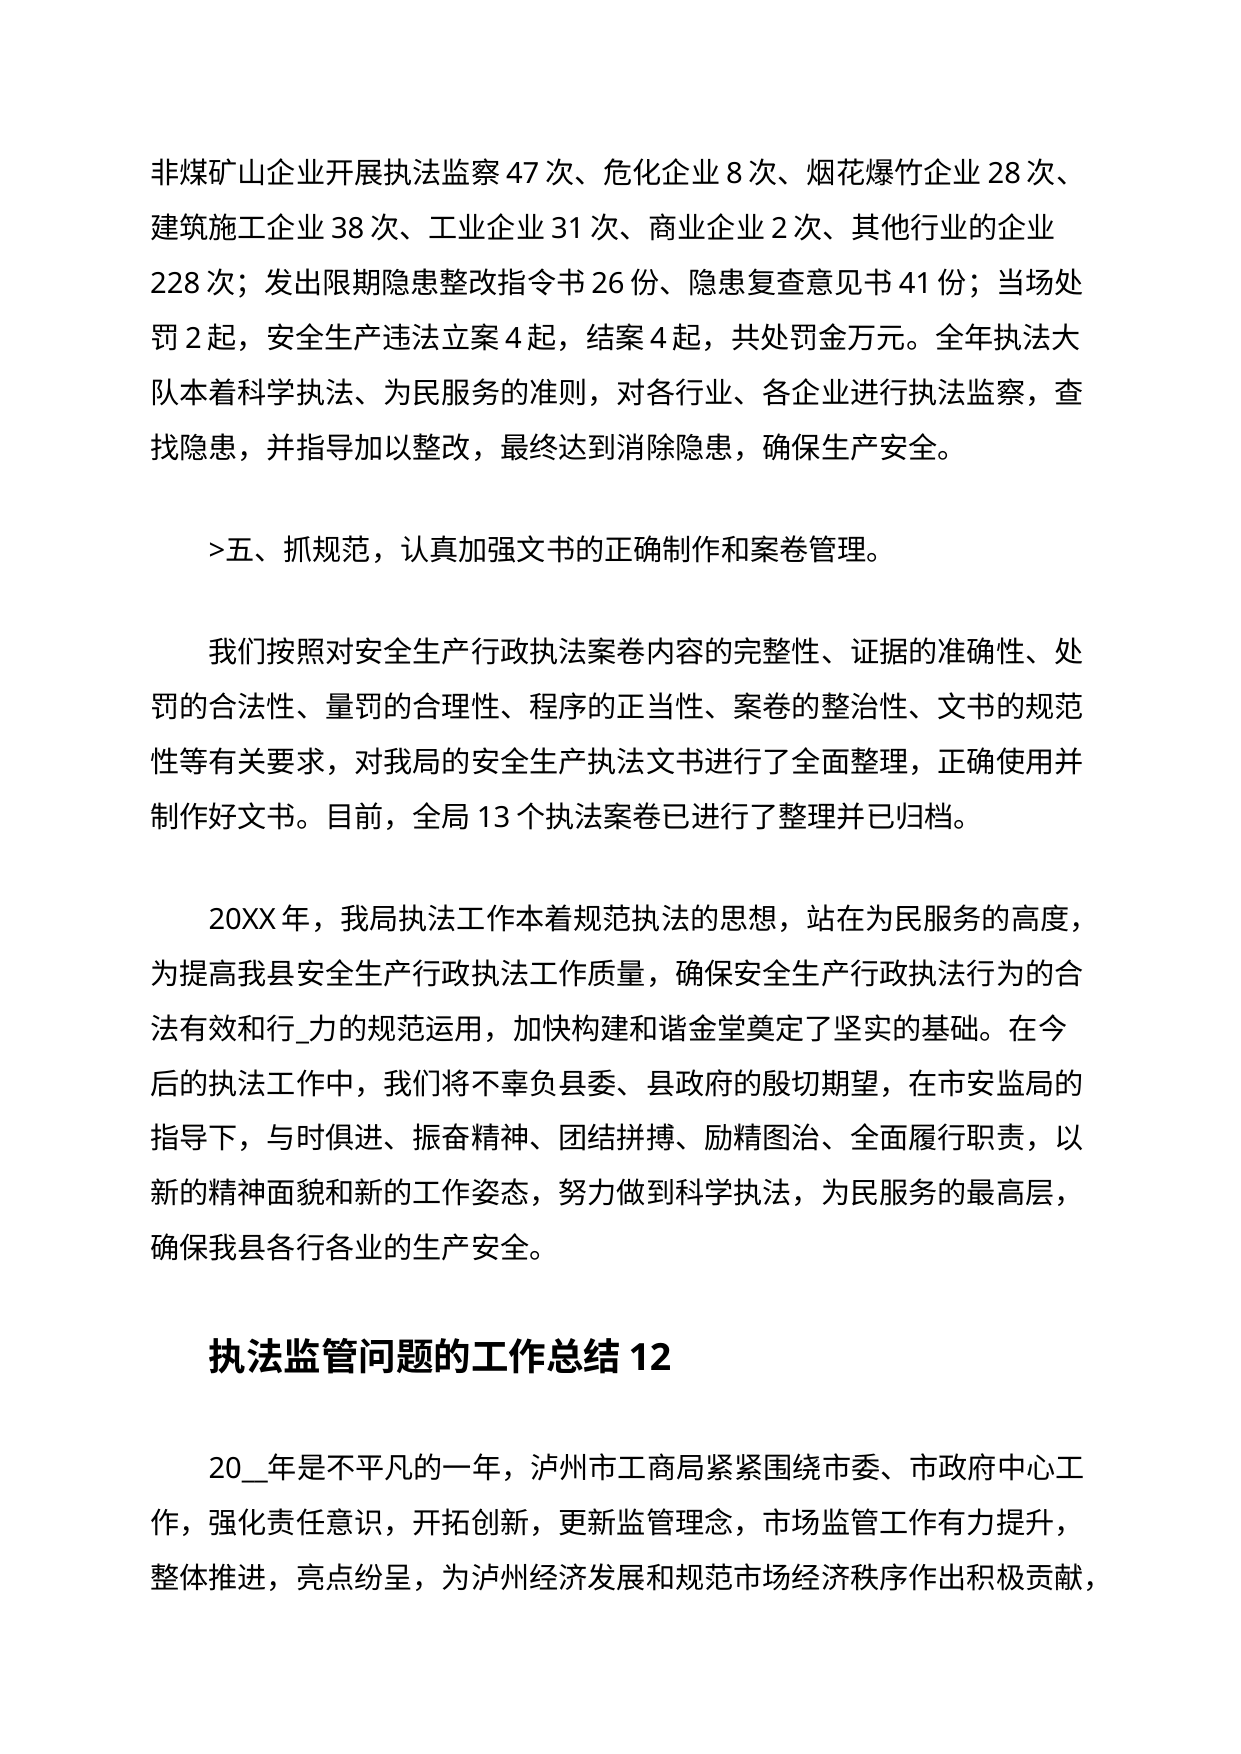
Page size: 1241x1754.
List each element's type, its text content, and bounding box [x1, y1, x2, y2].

text 执法监管问题的工作总结12 [150, 1327, 1090, 1381]
text >五、抓规范，认真加强文书的正确制作和案卷管理。 [150, 527, 1090, 569]
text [150, 1444, 1090, 1596]
text 我们按照对安全生产行政执法案卷内容的完整性、证据的准确性、处罚的合法性、量罚的合理性、程序的正当性、案卷的整治性、文书的规范性等有关要求，对我局的安全生产执法文书进行了全面整理，正确使用并制作好文书。目前，全局13个执法案卷已进行了整理并已归档。 [150, 629, 1090, 836]
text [150, 150, 1090, 467]
text 20XX年，我局执法工作本着规范执法的思想，站在为民服务的高度，为提高我县安全生产行政执法工作质量，确保安全生产行政执法行为的合法有效和行_力的规范运用，加快构建和谐金堂奠定了坚实的基础。在今后的执法工作中，我们将不辜负县委、县政府的殷切期望，在市安监局的指导下，与时俱进、振奋精神、团结拼搏、励精图治、全面履行职责，以新的精神面貌和新的工作姿态，努力做到科学执法，为民服务的最高层，确保我县各行各业的生产安全。 [150, 895, 1090, 1267]
